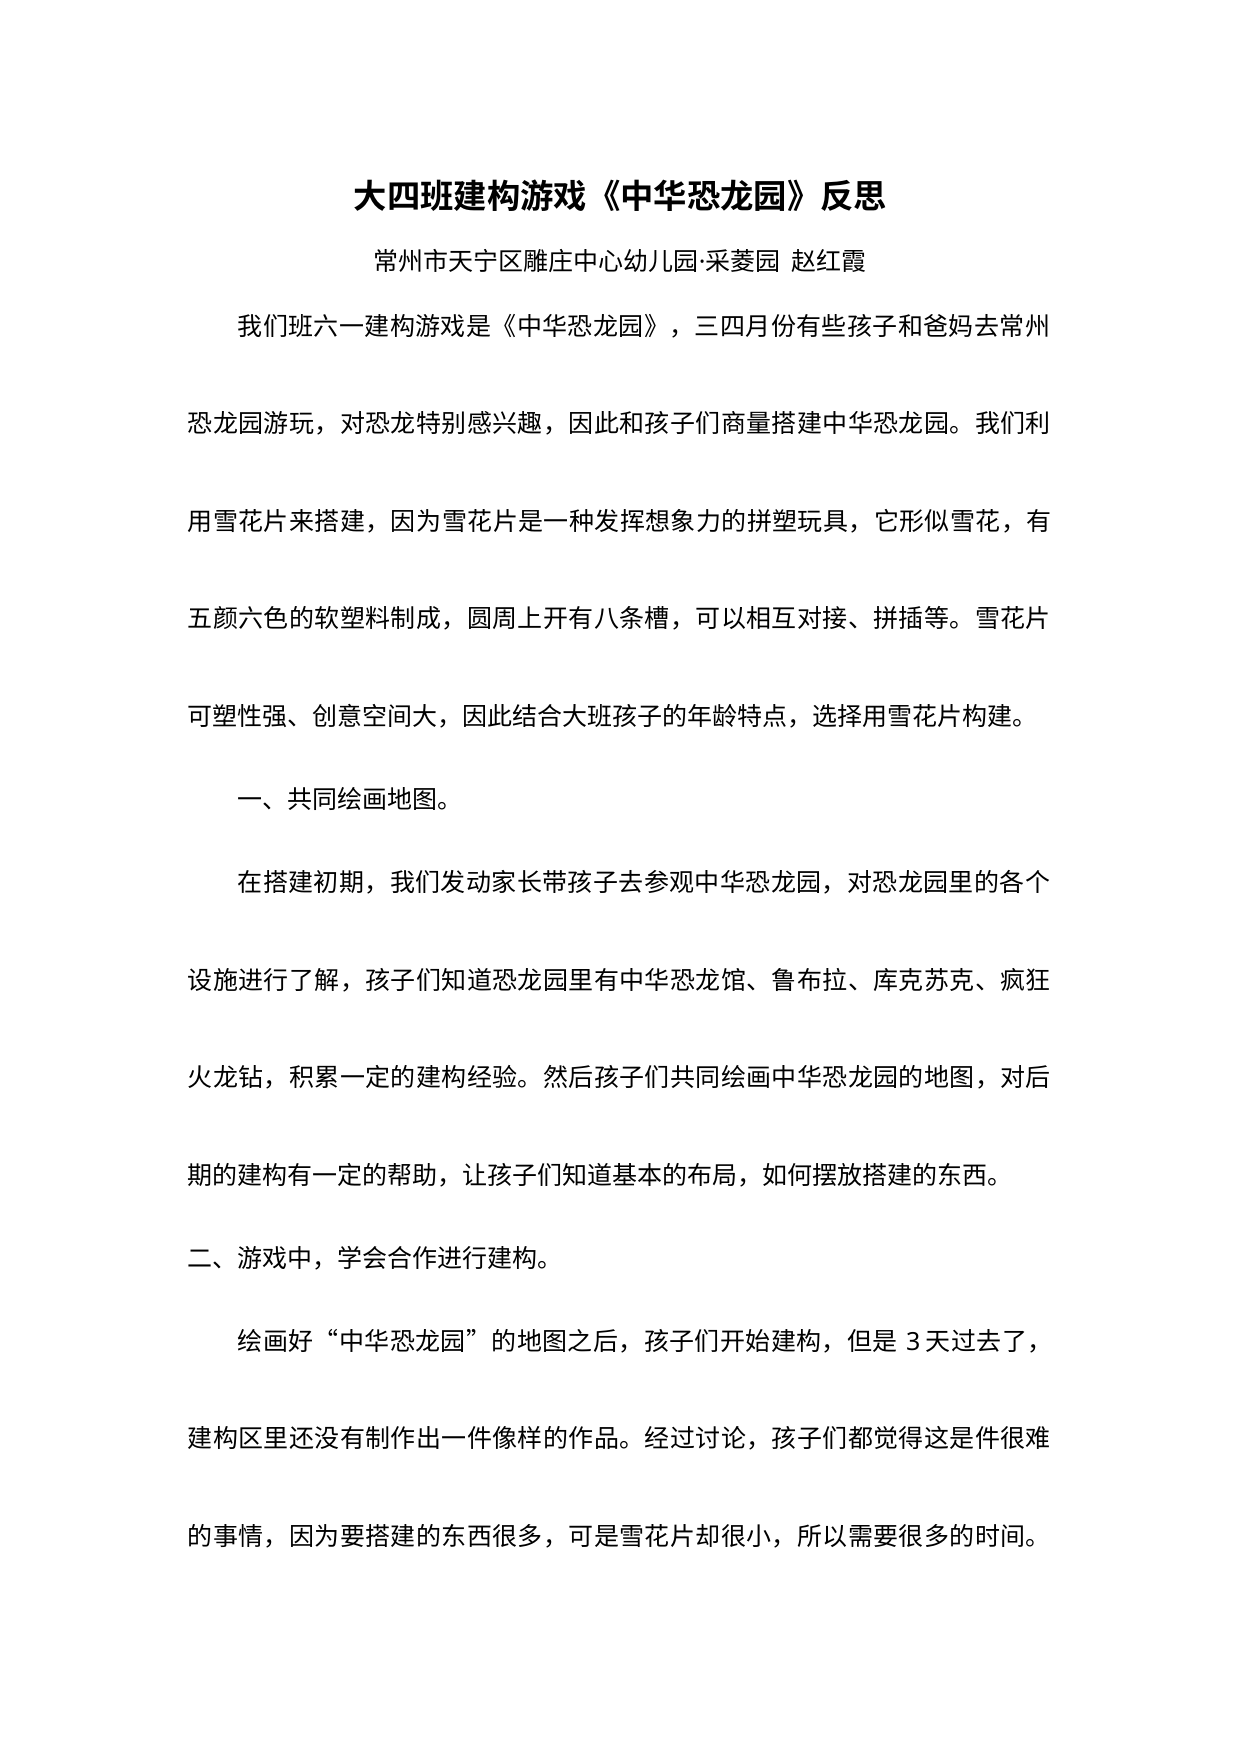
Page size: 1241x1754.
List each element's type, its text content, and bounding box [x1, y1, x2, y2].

text 常州市天宁区雕庄中心幼儿园·采菱园 赵红霞 [187, 227, 1053, 292]
text 大四班建构游戏《中华恐龙园》反思 [187, 162, 1053, 227]
text 我们班六一建构游戏是《中华恐龙园》，三四月份有些孩子和爸妈去常州恐龙园游玩，对恐龙特别感兴趣，因此和孩子们商量搭建中华恐龙园。我们利用雪花片来搭建，因为雪花片是一种发挥想象力的拼塑玩具，它形似雪花，有五颜六色的软塑料制成，圆周上开有八条槽，可以相互对接、拼插等。雪花片可塑性强、创意空间大，因此结合大班孩子的年龄特点，选择用雪花片构建。 [187, 292, 1053, 747]
list 二、游戏中，学会合作进行建构。 [187, 1224, 1053, 1289]
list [187, 1307, 1053, 1567]
text 在搭建初期，我们发动家长带孩子去参观中华恐龙园，对恐龙园里的各个设施进行了解，孩子们知道恐龙园里有中华恐龙馆、鲁布拉、库克苏克、疯狂火龙钻，积累一定的建构经验。然后孩子们共同绘画中华恐龙园的地图，对后期的建构有一定的帮助，让孩子们知道基本的布局，如何摆放搭建的东西。 [187, 848, 1053, 1206]
text 一、共同绘画地图。 [187, 765, 1053, 830]
